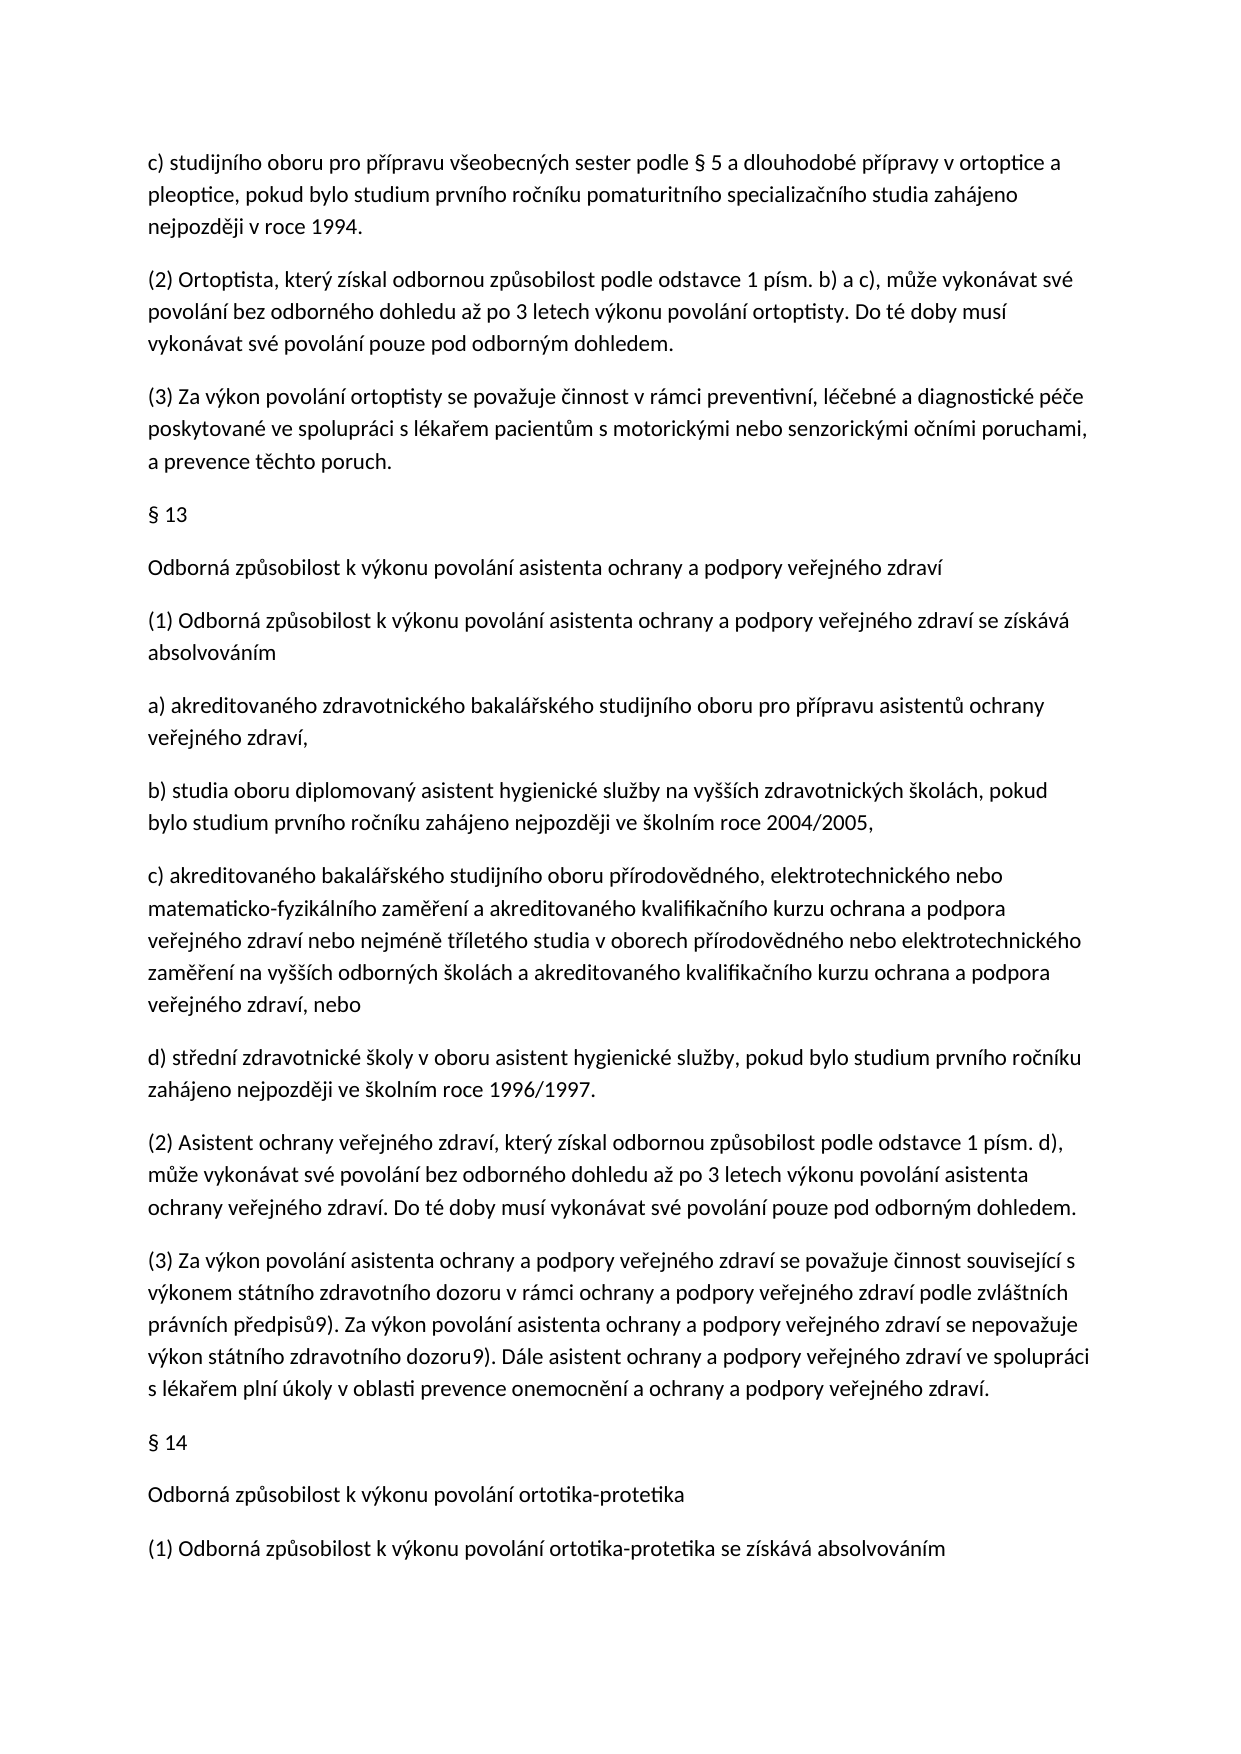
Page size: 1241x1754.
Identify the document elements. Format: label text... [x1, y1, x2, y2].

text a) akreditovaného zdravotnického bakalářského studijního oboru pro přípravu asistentů ochrany veřejného zdraví, [148, 691, 1093, 751]
text d) střední zdravotnické školy v oboru asistent hygienické služby, pokud bylo studium prvního ročníku zahájeno nejpozději ve školním roce 1996/1997. [148, 1043, 1093, 1103]
text (2) Asistent ochrany veřejného zdraví, který získal odbornou způsobilost podle odstavce 1 písm. d), může vykonávat své povolání bez odborného dohledu až po 3 letech výkonu povolání asistenta ochrany veřejného zdraví. Do té doby musí vykonávat své povolání pouze pod odborným dohledem. [148, 1128, 1093, 1221]
text (1) Odborná způsobilost k výkonu povolání asistenta ochrany a podpory veřejného zdraví se získává absolvováním [148, 606, 1093, 666]
text (1) Odborná způsobilost k výkonu povolání ortotika-protetika se získává absolvováním [148, 1534, 1093, 1562]
text (2) Ortoptista, který získal odbornou způsobilost podle odstavce 1 písm. b) a c), může vykonávat své povolání bez odborného dohledu až po 3 letech výkonu povolání ortoptisty. Do té doby musí vykonávat své povolání pouze pod odborným dohledem. [148, 265, 1093, 357]
text (3) Za výkon povolání asistenta ochrany a podpory veřejného zdraví se považuje činnost související s výkonem státního zdravotního dozoru v rámci ochrany a podpory veřejného zdraví podle zvláštních právních předpisů9). Za výkon povolání asistenta ochrany a podpory veřejného zdraví se nepovažuje výkon státního zdravotního dozoru9). Dále asistent ochrany a podpory veřejného zdraví ve spolupráci s lékařem plní úkoly v oblasti prevence onemocnění a ochrany a podpory veřejného zdraví. [148, 1246, 1093, 1403]
text c) studijního oboru pro přípravu všeobecných sester podle § 5 a dlouhodobé přípravy v ortoptice a pleoptice, pokud bylo studium prvního ročníku pomaturitního specializačního studia zahájeno nejpozději v roce 1994. [148, 148, 1093, 240]
text § 14 [148, 1428, 1093, 1456]
text Odborná způsobilost k výkonu povolání ortotika-protetika [148, 1481, 1093, 1509]
text § 13 [148, 500, 1093, 528]
text b) studia oboru diplomovaný asistent hygienické služby na vyšších zdravotnických školách, pokud bylo studium prvního ročníku zahájeno nejpozději ve školním roce 2004/2005, [148, 776, 1093, 836]
text (3) Za výkon povolání ortoptisty se považuje činnost v rámci preventivní, léčebné a diagnostické péče poskytované ve spolupráci s lékařem pacientům s motorickými nebo senzorickými očními poruchami, a prevence těchto poruch. [148, 382, 1093, 475]
text c) akreditovaného bakalářského studijního oboru přírodovědného, elektrotechnického nebo matematicko-fyzikálního zaměření a akreditovaného kvalifikačního kurzu ochrana a podpora veřejného zdraví nebo nejméně tříletého studia v oborech přírodovědného nebo elektrotechnického zaměření na vyšších odborných školách a akreditovaného kvalifikačního kurzu ochrana a podpora veřejného zdraví, nebo [148, 861, 1093, 1018]
text Odborná způsobilost k výkonu povolání asistenta ochrany a podpory veřejného zdraví [148, 553, 1093, 581]
